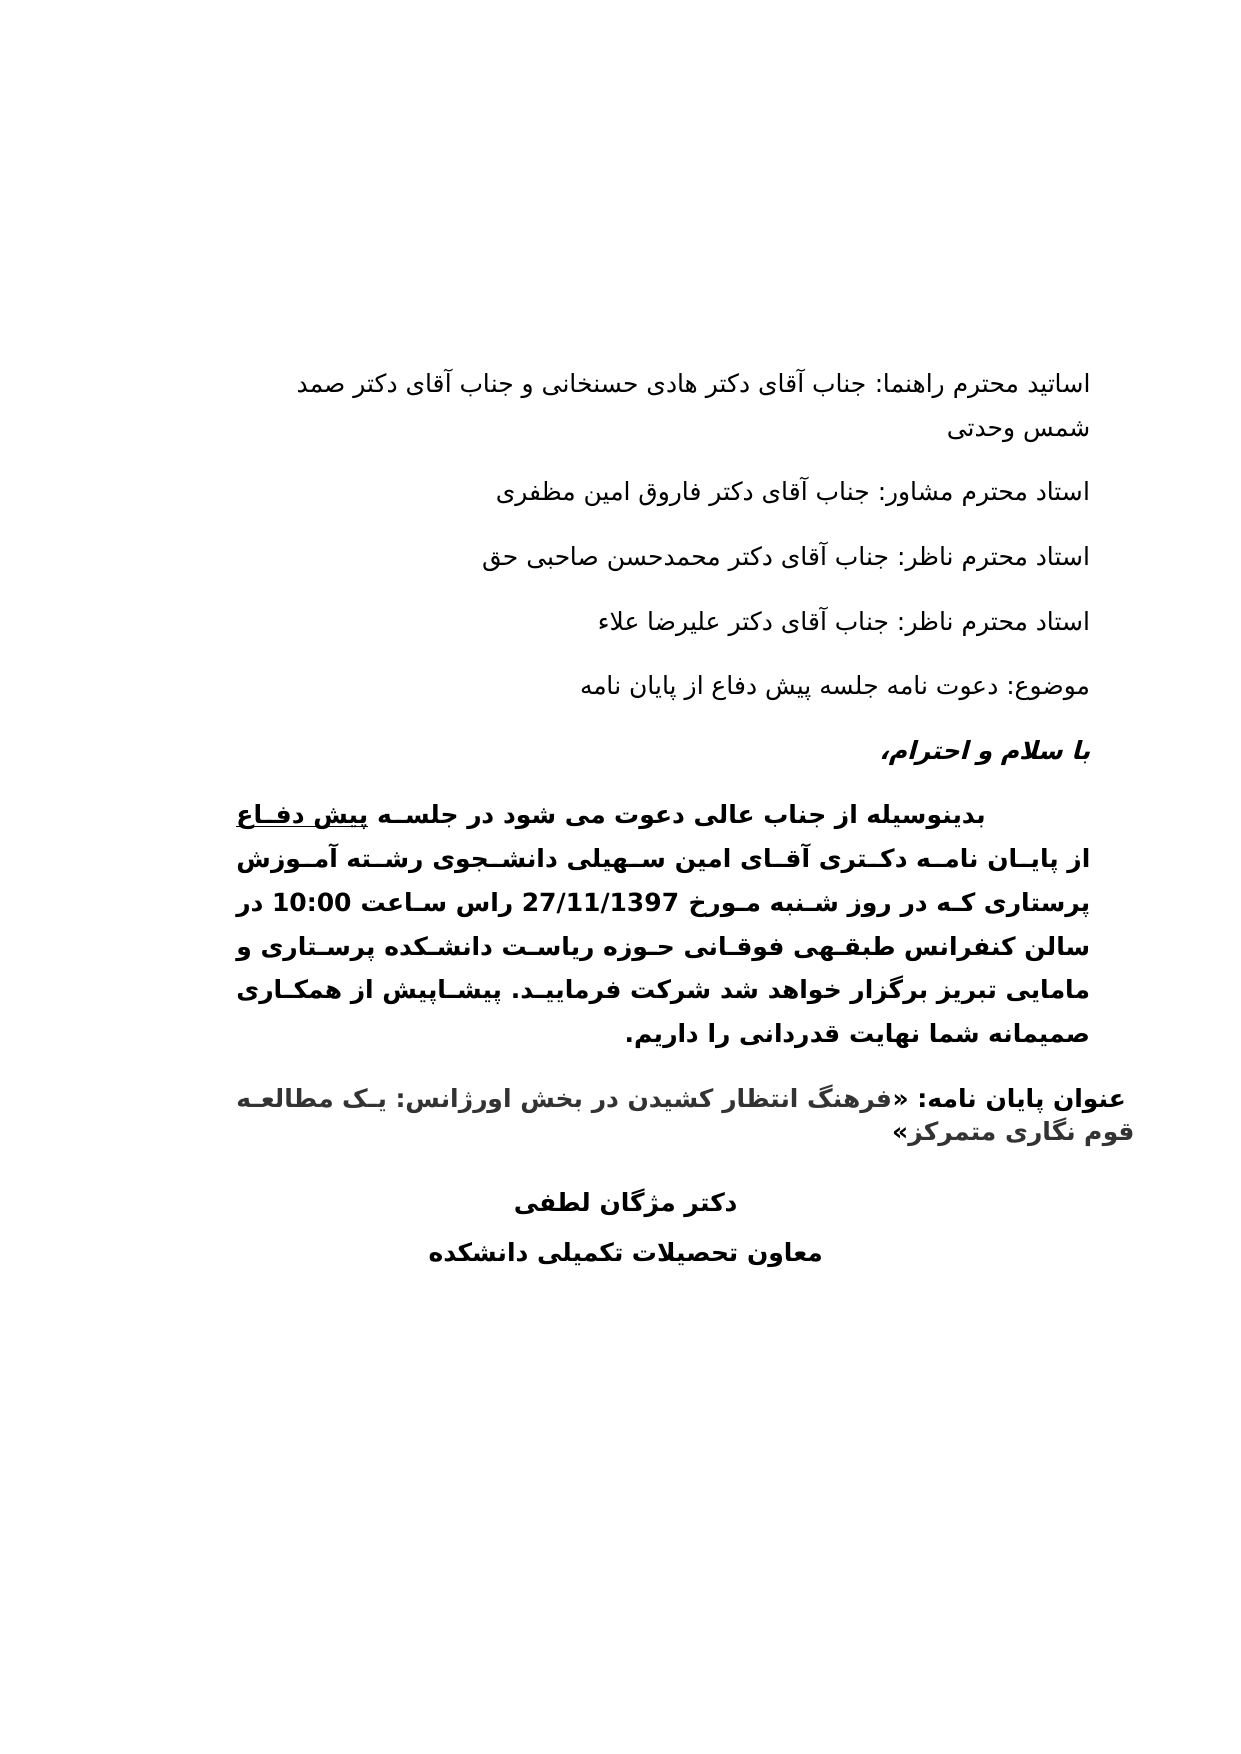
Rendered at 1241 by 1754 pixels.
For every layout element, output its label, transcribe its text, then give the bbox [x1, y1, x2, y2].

text بدینوسیله از جناب عالی دعوت می شود در جلسه پیش دفاع از پایان نامه دکتری آقای امین سهیلی دانشجوی رشته آموزش پرستاری که در روز شنبه مورخ 27/11/1397 راس ساعت 10:00 در سالن کنفرانس طبقهی فوقانی حوزه ریاست دانشکده پرستاری و مامایی تبریز برگزار خواهد شد شرکت فرمایید. پیشاپیش از همکاری صمیمانه شما نهایت قدردانی را داریم. [236, 800, 1090, 1048]
text استاد محترم مشاور: جناب آقای دکتر فاروق امین مظفری [236, 477, 1090, 507]
text استاد محترم ناظر: جناب آقای دکتر محمدحسن صاحبی حق [236, 542, 1090, 571]
text معاون تحصیلات تکمیلی دانشکده [236, 1222, 1090, 1272]
text اساتید محترم راهنما: جناب آقای دکتر هادی حسنخانی و جناب آقای دکتر صمد شمس وحدتی [236, 369, 1090, 442]
text استاد محترم ناظر: جناب آقای دکتر علیرضا علاء [236, 607, 1090, 636]
text عنوان پایان نامه: «فرهنگ انتظار کشیدن در بخش اورژانس: یک مطالعه قوم نگاری متمرکز» [236, 1084, 1134, 1146]
text با سلام و احترام، [236, 736, 1090, 765]
text دکتر مژگان لطفی [236, 1172, 1090, 1222]
text موضوع: دعوت نامه جلسه پیش دفاع از پایان نامه [236, 671, 1090, 700]
